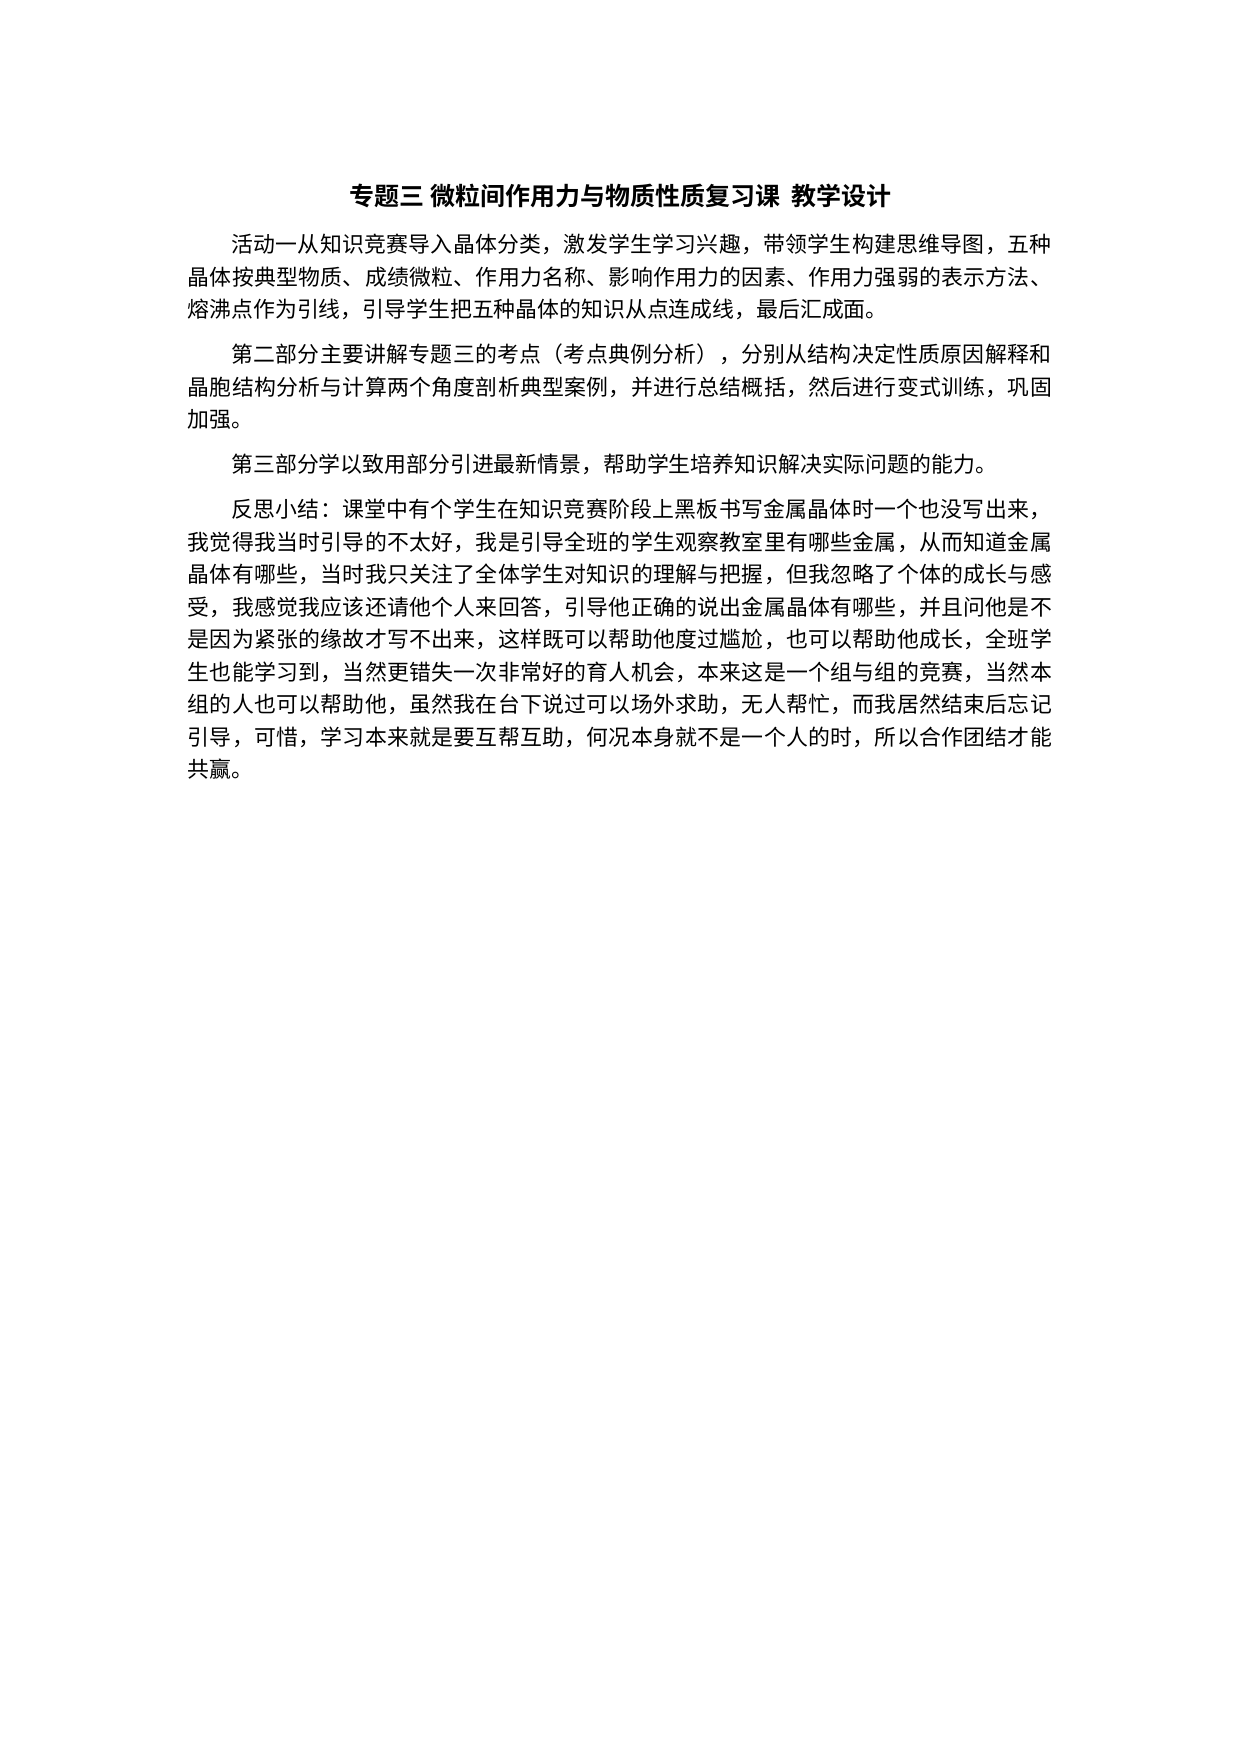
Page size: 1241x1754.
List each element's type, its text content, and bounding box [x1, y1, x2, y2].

text 活动一从知识竞赛导入晶体分类，激发学生学习兴趣，带领学生构建思维导图，五种晶体按典型物质、成绩微粒、作用力名称、影响作用力的因素、作用力强弱的表示方法、熔沸点作为引线，引导学生把五种晶体的知识从点连成线，最后汇成面。 [187, 227, 1053, 324]
text 第三部分学以致用部分引进最新情景，帮助学生培养知识解决实际问题的能力。 [187, 447, 1053, 479]
text 第二部分主要讲解专题三的考点（考点典例分析），分别从结构决定性质原因解释和晶胞结构分析与计算两个角度剖析典型案例，并进行总结概括，然后进行变式训练，巩固加强。 [187, 337, 1053, 434]
text 反思小结：课堂中有个学生在知识竞赛阶段上黑板书写金属晶体时一个也没写出来，我觉得我当时引导的不太好，我是引导全班的学生观察教室里有哪些金属，从而知道金属晶体有哪些，当时我只关注了全体学生对知识的理解与把握，但我忽略了个体的成长与感受，我感觉我应该还请他个人来回答，引导他正确的说出金属晶体有哪些，并且问他是不是因为紧张的缘故才写不出来，这样既可以帮助他度过尴尬，也可以帮助他成长，全班学生也能学习到，当然更错失一次非常好的育人机会，本来这是一个组与组的竞赛，当然本组的人也可以帮助他，虽然我在台下说过可以场外求助，无人帮忙，而我居然结束后忘记引导，可惜，学习本来就是要互帮互助，何况本身就不是一个人的时，所以合作团结才能共赢。 [187, 492, 1053, 784]
text 专题三 微粒间作用力与物质性质复习课 教学设计 [187, 162, 1053, 227]
